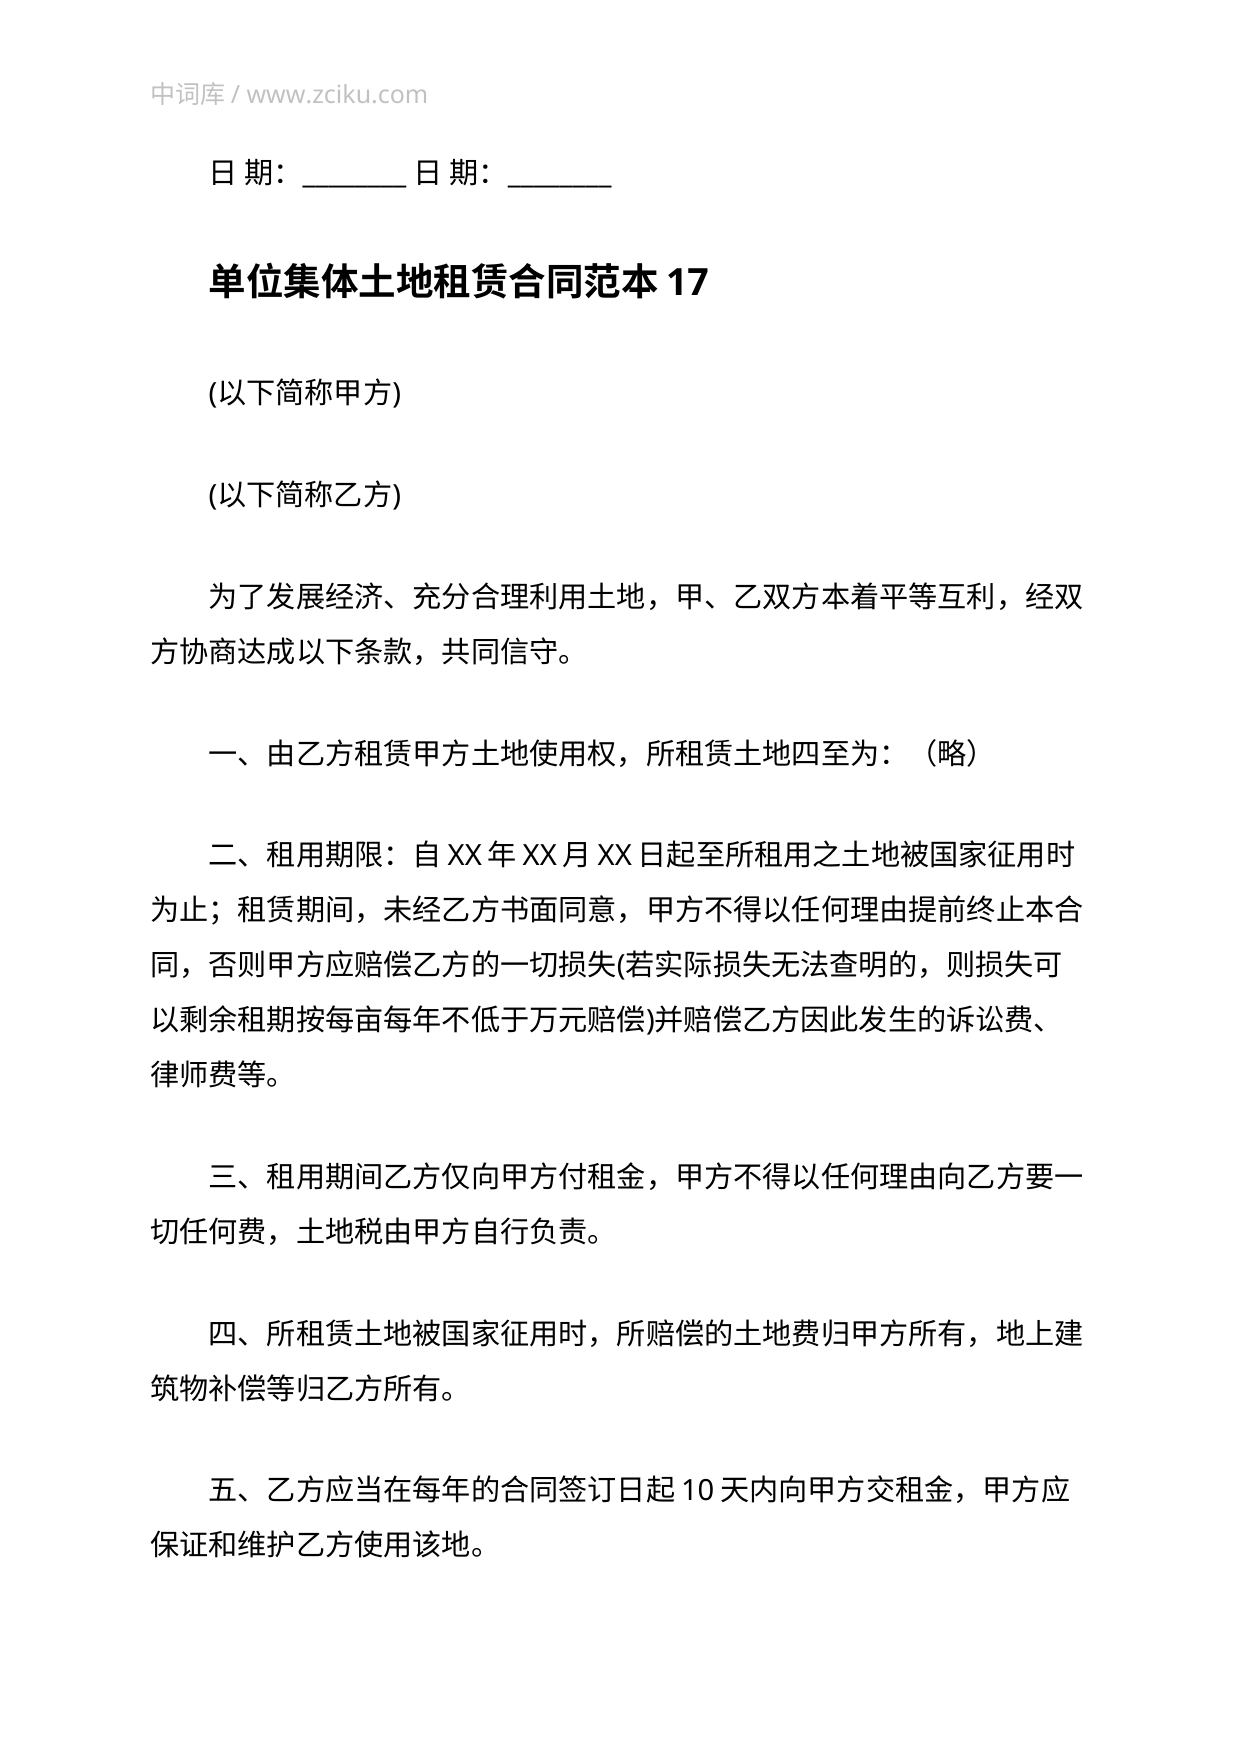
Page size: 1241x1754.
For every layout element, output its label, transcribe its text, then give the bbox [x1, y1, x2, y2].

text 二、租用期限：自XX年XX月XX日起至所租用之土地被国家征用时为止；租赁期间，未经乙方书面同意，甲方不得以任何理由提前终止本合同，否则甲方应赔偿乙方的一切损失(若实际损失无法查明的，则损失可以剩余租期按每亩每年不低于万元赔偿)并赔偿乙方因此发生的诉讼费、律师费等。 [150, 832, 1090, 1094]
text (以下简称甲方) [150, 369, 1090, 412]
text 一、由乙方租赁甲方土地使用权，所租赁土地四至为：（略） [150, 730, 1090, 772]
text 为了发展经济、充分合理利用土地，甲、乙双方本着平等互利，经双方协商达成以下条款，共同信守。 [150, 573, 1090, 671]
text 三、租用期间乙方仅向甲方付租金，甲方不得以任何理由向乙方要一切任何费，土地税由甲方自行负责。 [150, 1154, 1090, 1251]
text 单位集体土地租赁合同范本17 [150, 252, 1090, 306]
text 五、乙方应当在每年的合同签订日起10天内向甲方交租金，甲方应保证和维护乙方使用该地。 [150, 1467, 1090, 1564]
text 四、所租赁土地被国家征用时，所赔偿的土地费归甲方所有，地上建筑物补偿等归乙方所有。 [150, 1310, 1090, 1407]
text (以下简称乙方) [150, 472, 1090, 514]
text 日 期：________ 日 期：________ [150, 150, 1090, 192]
